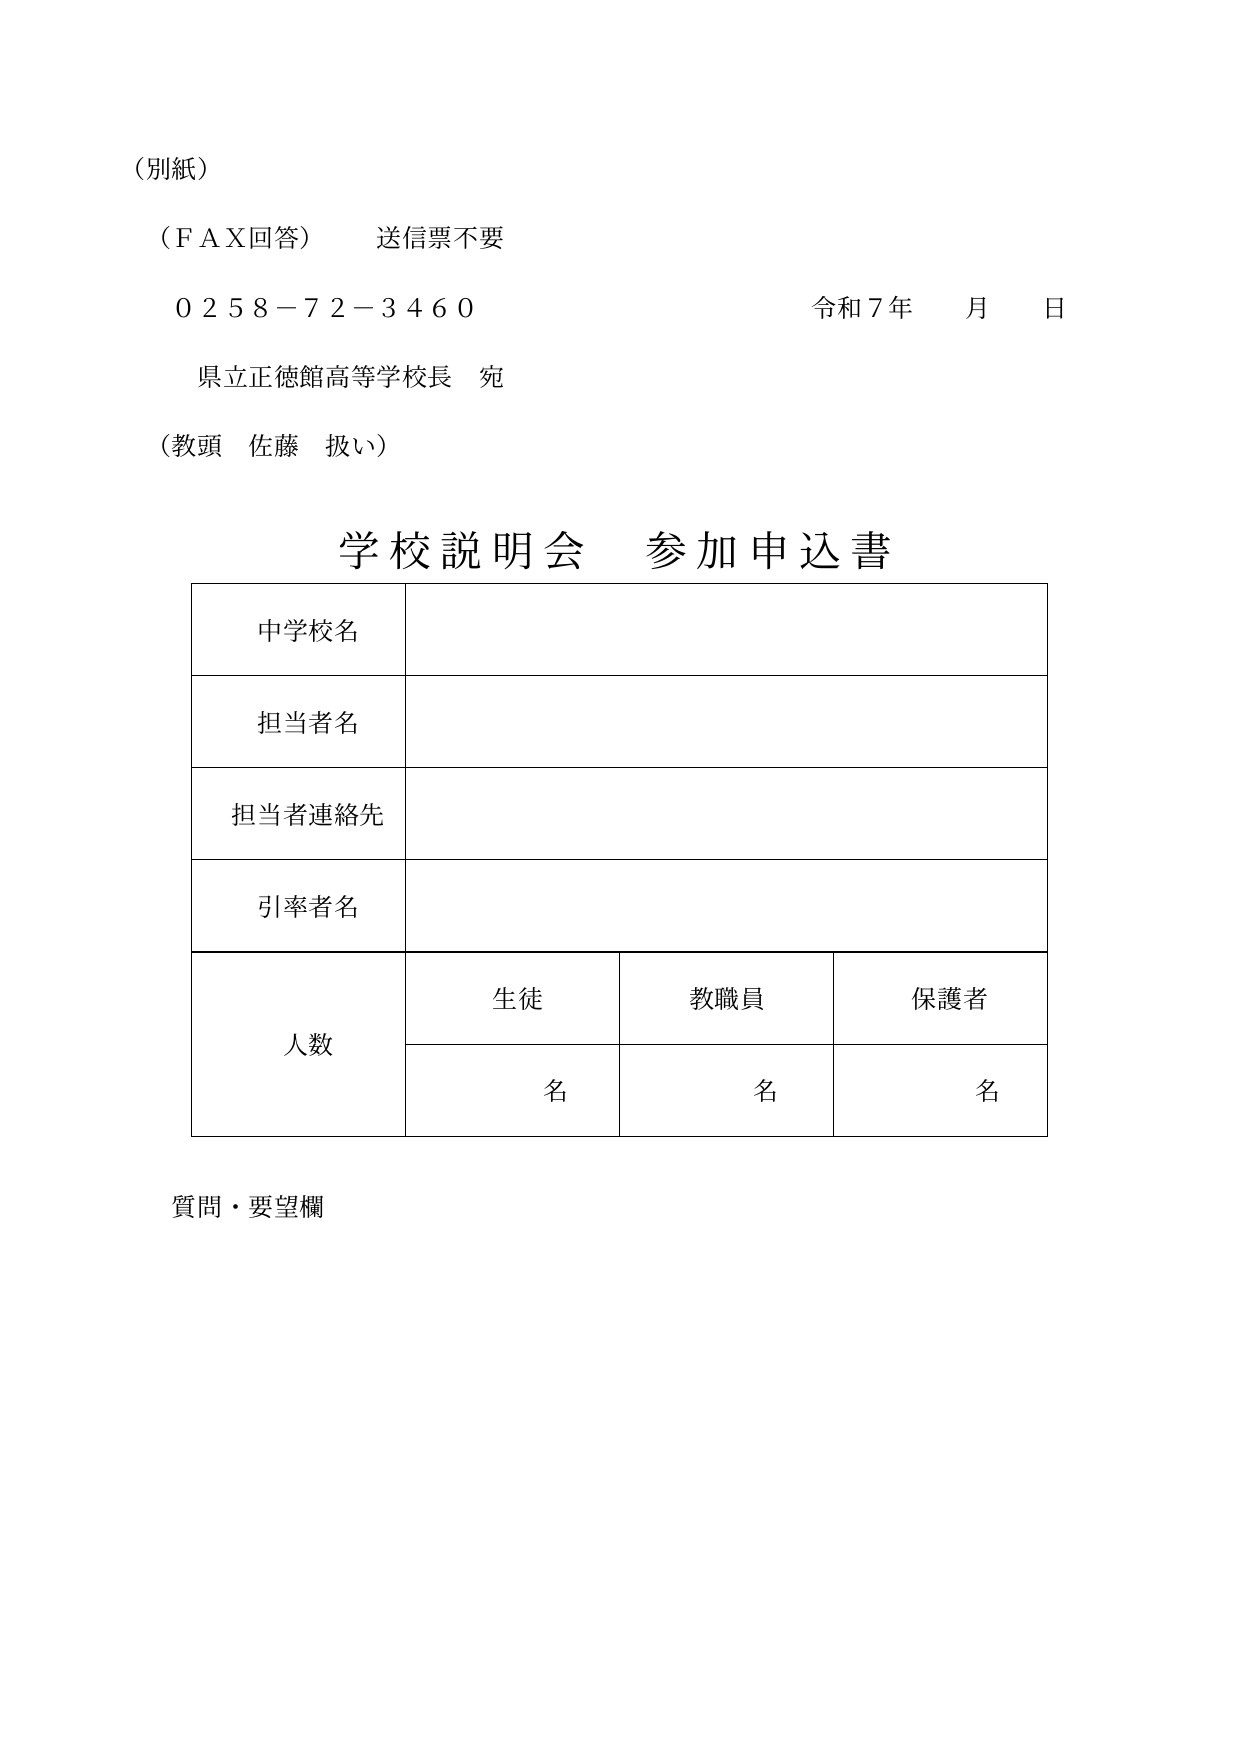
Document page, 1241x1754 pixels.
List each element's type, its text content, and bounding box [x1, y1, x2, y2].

text 県立正徳館高等学校長 宛 [120, 341, 1120, 410]
table_header 中学校名 [192, 584, 405, 675]
table_cell [406, 768, 1047, 859]
table_cell 担当者名 [192, 676, 405, 767]
table_cell 担当者連絡先 [192, 768, 405, 859]
table_cell [406, 676, 1047, 767]
table_cell 保護者 [834, 953, 1047, 1043]
text （教頭 佐藤 扱い） [120, 410, 1120, 479]
table_cell 引率者名 [192, 860, 405, 951]
table_cell [406, 860, 1047, 951]
text ０２５８－７２－３４６０ 令和７年 月 日 [120, 272, 1120, 341]
table_cell 名 [834, 1045, 1047, 1136]
table_cell 名 [620, 1045, 833, 1136]
table_cell 生徒 [406, 953, 619, 1043]
table_cell 名 [406, 1045, 619, 1136]
table_cell 教職員 [620, 953, 833, 1043]
text （別紙） [120, 133, 1120, 203]
text 質問・要望欄 [120, 1171, 1120, 1240]
text （ＦＡＸ回答） 送信票不要 [120, 203, 1120, 272]
text 学校説明会 参加申込書 [120, 514, 1120, 583]
table_header [406, 584, 1047, 675]
table_cell 人数 [192, 953, 405, 1136]
